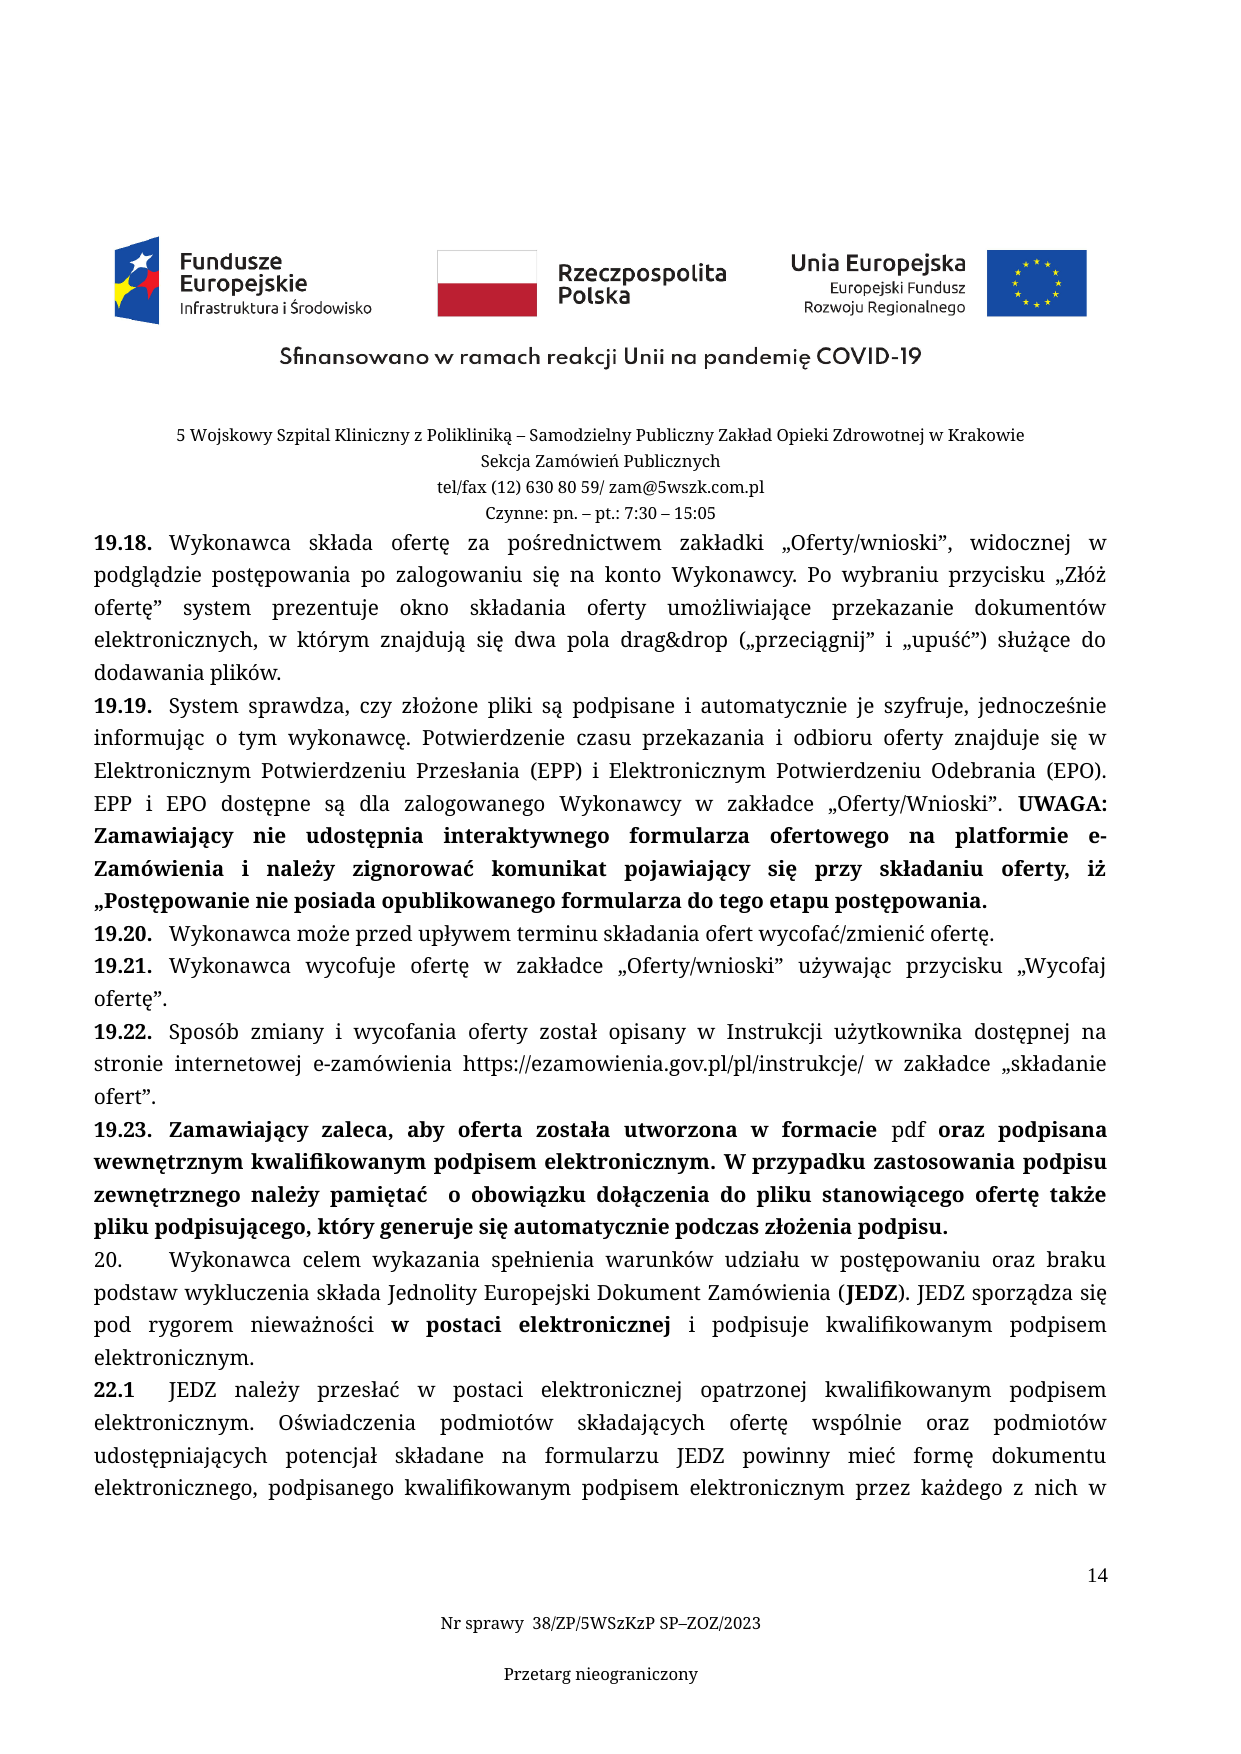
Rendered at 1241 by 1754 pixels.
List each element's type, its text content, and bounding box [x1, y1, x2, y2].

list JEDZ należy przesłać w postaci elektronicznej opatrzonej kwalifikowanym podpisem elektronicznym. Oświadczenia podmiotów składających ofertę wspólnie oraz podmiotów udostępniających potencjał składane na formularzu JEDZ powinny mieć formę dokumentu elektronicznego, podpisanego kwalifikowanym podpisem elektronicznym przez każdego z nich w zakresie w jakim potwierdzają okoliczności spełnienia warunków udziału w postępowaniu i braku podstaw do wykluczenia. [94, 1376, 1107, 1502]
list Wykonawca może przed upływem terminu składania ofert wycofać/zmienić ofertę. [94, 919, 1107, 947]
list Wykonawca celem wykazania spełnienia warunków udziału w postępowaniu oraz braku podstaw wykluczenia składa Jednolity Europejski Dokument Zamówienia (JEDZ). JEDZ sporządza się pod rygorem nieważności w postaci elektronicznej i podpisuje kwalifikowanym podpisem elektronicznym. [94, 1245, 1107, 1371]
list System sprawdza, czy złożone pliki są podpisane i automatycznie je szyfruje, jednocześnie informując o tym wykonawcę. Potwierdzenie czasu przekazania i odbioru oferty znajduje się w Elektronicznym Potwierdzeniu Przesłania (EPP) i Elektronicznym Potwierdzeniu Odebrania (EPO). EPP i EPO dostępne są dla zalogowanego Wykonawcy w zakładce „Oferty/Wnioski”. UWAGA: Zamawiający nie udostępnia interaktywnego formularza ofertowego na platformie e- Zamówienia i należy zignorować komunikat pojawiający się przy składaniu oferty, iż „Postępowanie nie posiada opublikowanego formularza do tego etapu postępowania. [94, 691, 1107, 915]
list Wykonawca wycofuje ofertę w zakładce „Oferty/wnioski” używając przycisku „Wycofaj ofertę”. [94, 952, 1107, 1013]
list Sposób zmiany i wycofania oferty został opisany w Instrukcji użytkownika dostępnej na stronie internetowej e-zamówienia https://ezamowienia.gov.pl/pl/instrukcje/ w zakładce „składanie ofert”. [94, 1017, 1107, 1111]
list Wykonawca składa ofertę za pośrednictwem zakładki „Oferty/wnioski”, widocznej w podglądzie postępowania po zalogowaniu się na konto Wykonawcy. Po wybraniu przycisku „Złóż ofertę” system prezentuje okno składania oferty umożliwiające przekazanie dokumentów elektronicznych, w którym znajdują się dwa pola drag&drop („przeciągnij” i „upuść”) służące do dodawania plików. [94, 528, 1107, 687]
picture [93, 211, 1108, 394]
list Zamawiający zaleca, aby oferta została utworzona w formacie pdf oraz podpisana wewnętrznym kwalifikowanym podpisem elektronicznym. W przypadku zastosowania podpisu zewnętrznego należy pamiętać o obowiązku dołączenia do pliku stanowiącego ofertę także pliku podpisującego, który generuje się automatycznie podczas złożenia podpisu. [94, 1115, 1107, 1241]
